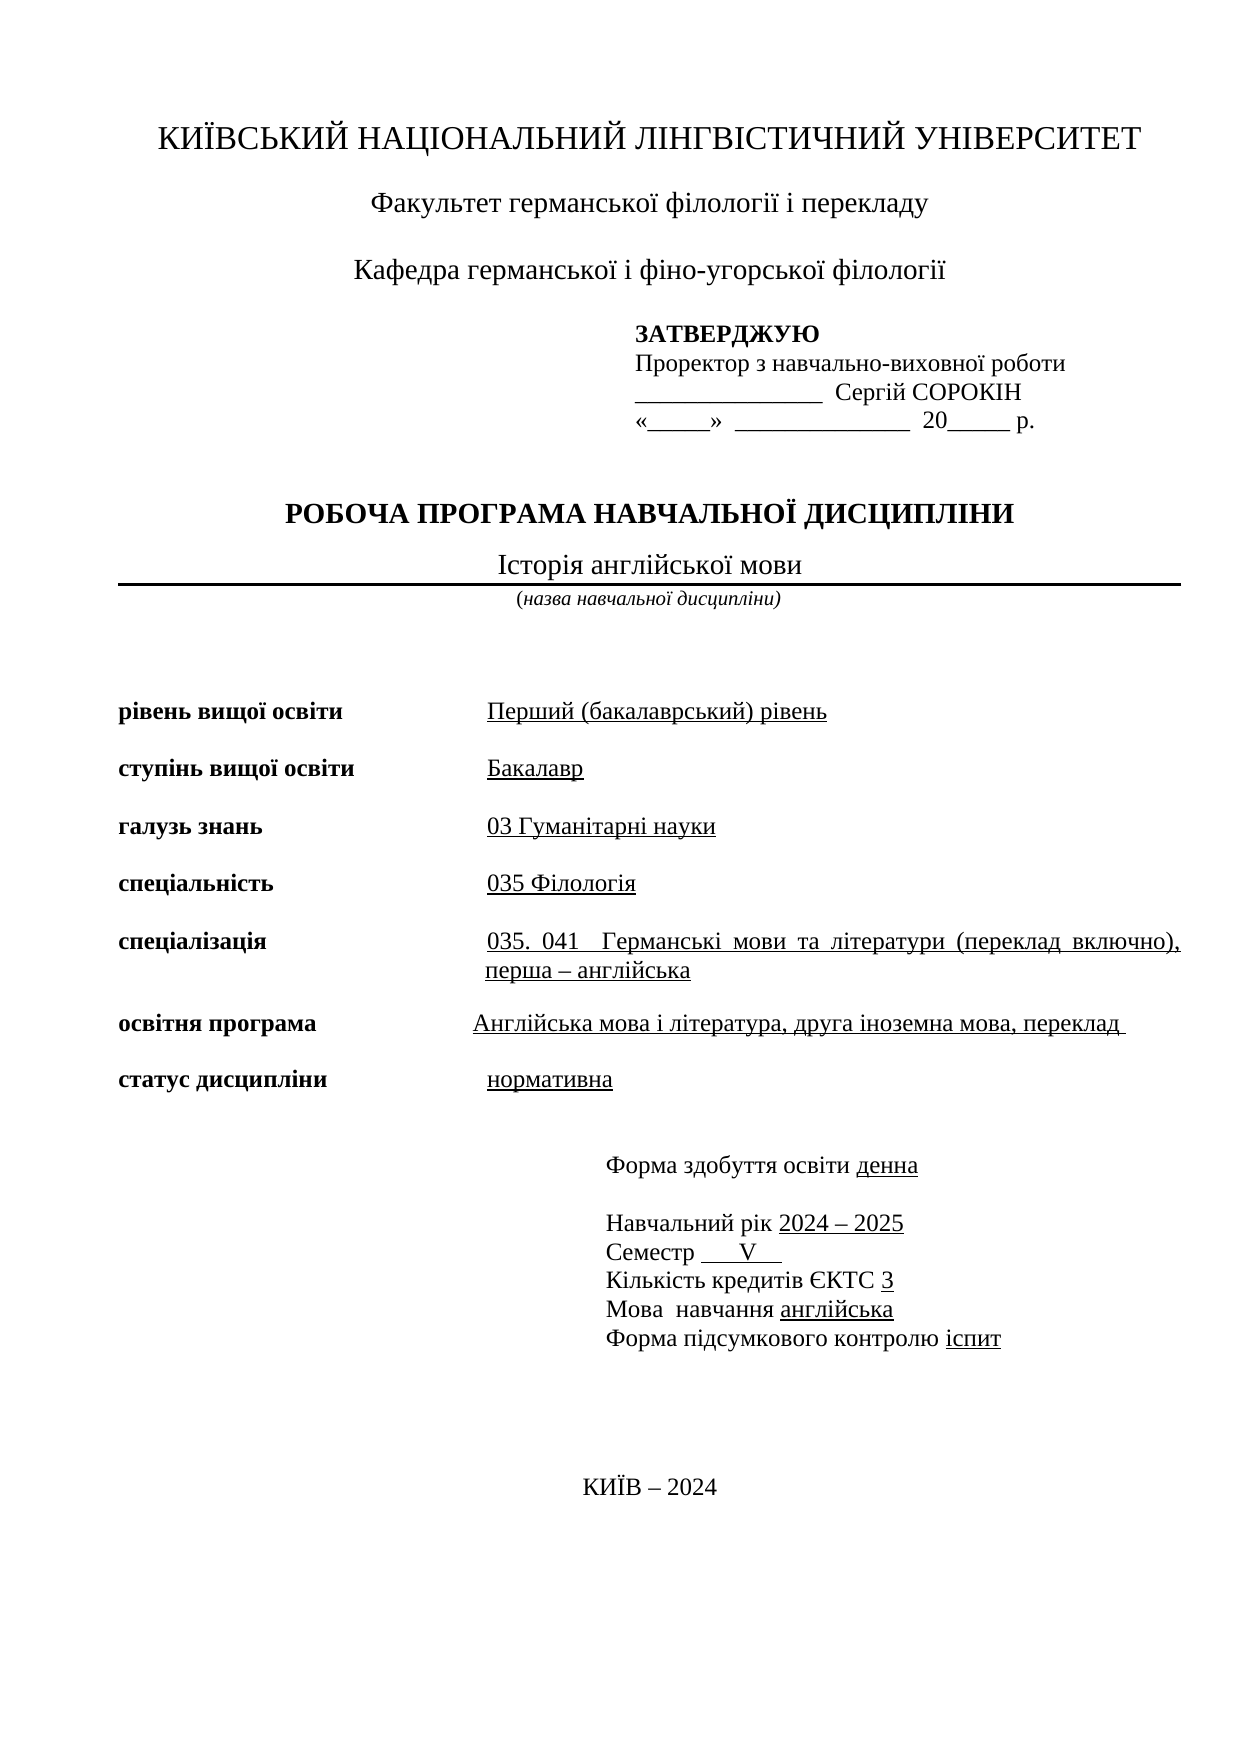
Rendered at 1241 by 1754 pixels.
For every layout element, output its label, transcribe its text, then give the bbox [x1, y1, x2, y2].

text _______________ Сергій СОРОКІН [635, 377, 1181, 406]
text Форма здобуття освіти денна [606, 1151, 1181, 1179]
text рівень вищої освіти Перший (бакалаврський) рівень [118, 696, 1181, 725]
text Київський національний лінгвістичний університет [118, 118, 1181, 156]
text Форма підсумкового контролю іспит [606, 1323, 1181, 1352]
text спеціальність 035 Філологія [118, 868, 1181, 897]
text статус дисципліни нормативна [118, 1064, 1181, 1093]
text ЗАТВЕРДЖУЮ [635, 319, 1181, 348]
text Кафедра германської і фіно-угорської філології [118, 252, 1181, 286]
text Факультет германської філології і перекладу [118, 185, 1181, 219]
text галузь знань 03 Гуманітарні науки [118, 811, 1181, 840]
text Мова навчання англійська [606, 1294, 1181, 1323]
text Проректор з навчально-виховної роботи [635, 348, 1181, 377]
text Семестр V [606, 1237, 1181, 1266]
text спеціалізація 035. 041 Германські мови та літератури (переклад включно), перша – англійська [118, 926, 1181, 983]
text «_____» ______________ 20_____ р. [635, 406, 1181, 434]
text Кількість кредитів ЄКТС 3 [606, 1266, 1181, 1294]
text РОБОЧА ПРОГРАМА НАВЧАЛЬНОЇ ДИСЦИПЛІНИ [118, 497, 1181, 530]
text (назва навчальної дисципліни) [118, 586, 1181, 610]
text КИЇВ – 2024 [118, 1472, 1181, 1500]
text освітня програма Англійська мова і література, друга іноземна мова, переклад [118, 1008, 1181, 1036]
text Навчальний рік 2024 – 2025 [606, 1208, 1181, 1237]
text ступінь вищої освіти Бакалавр [118, 753, 1181, 782]
text Історія англійської мови [118, 547, 1181, 583]
